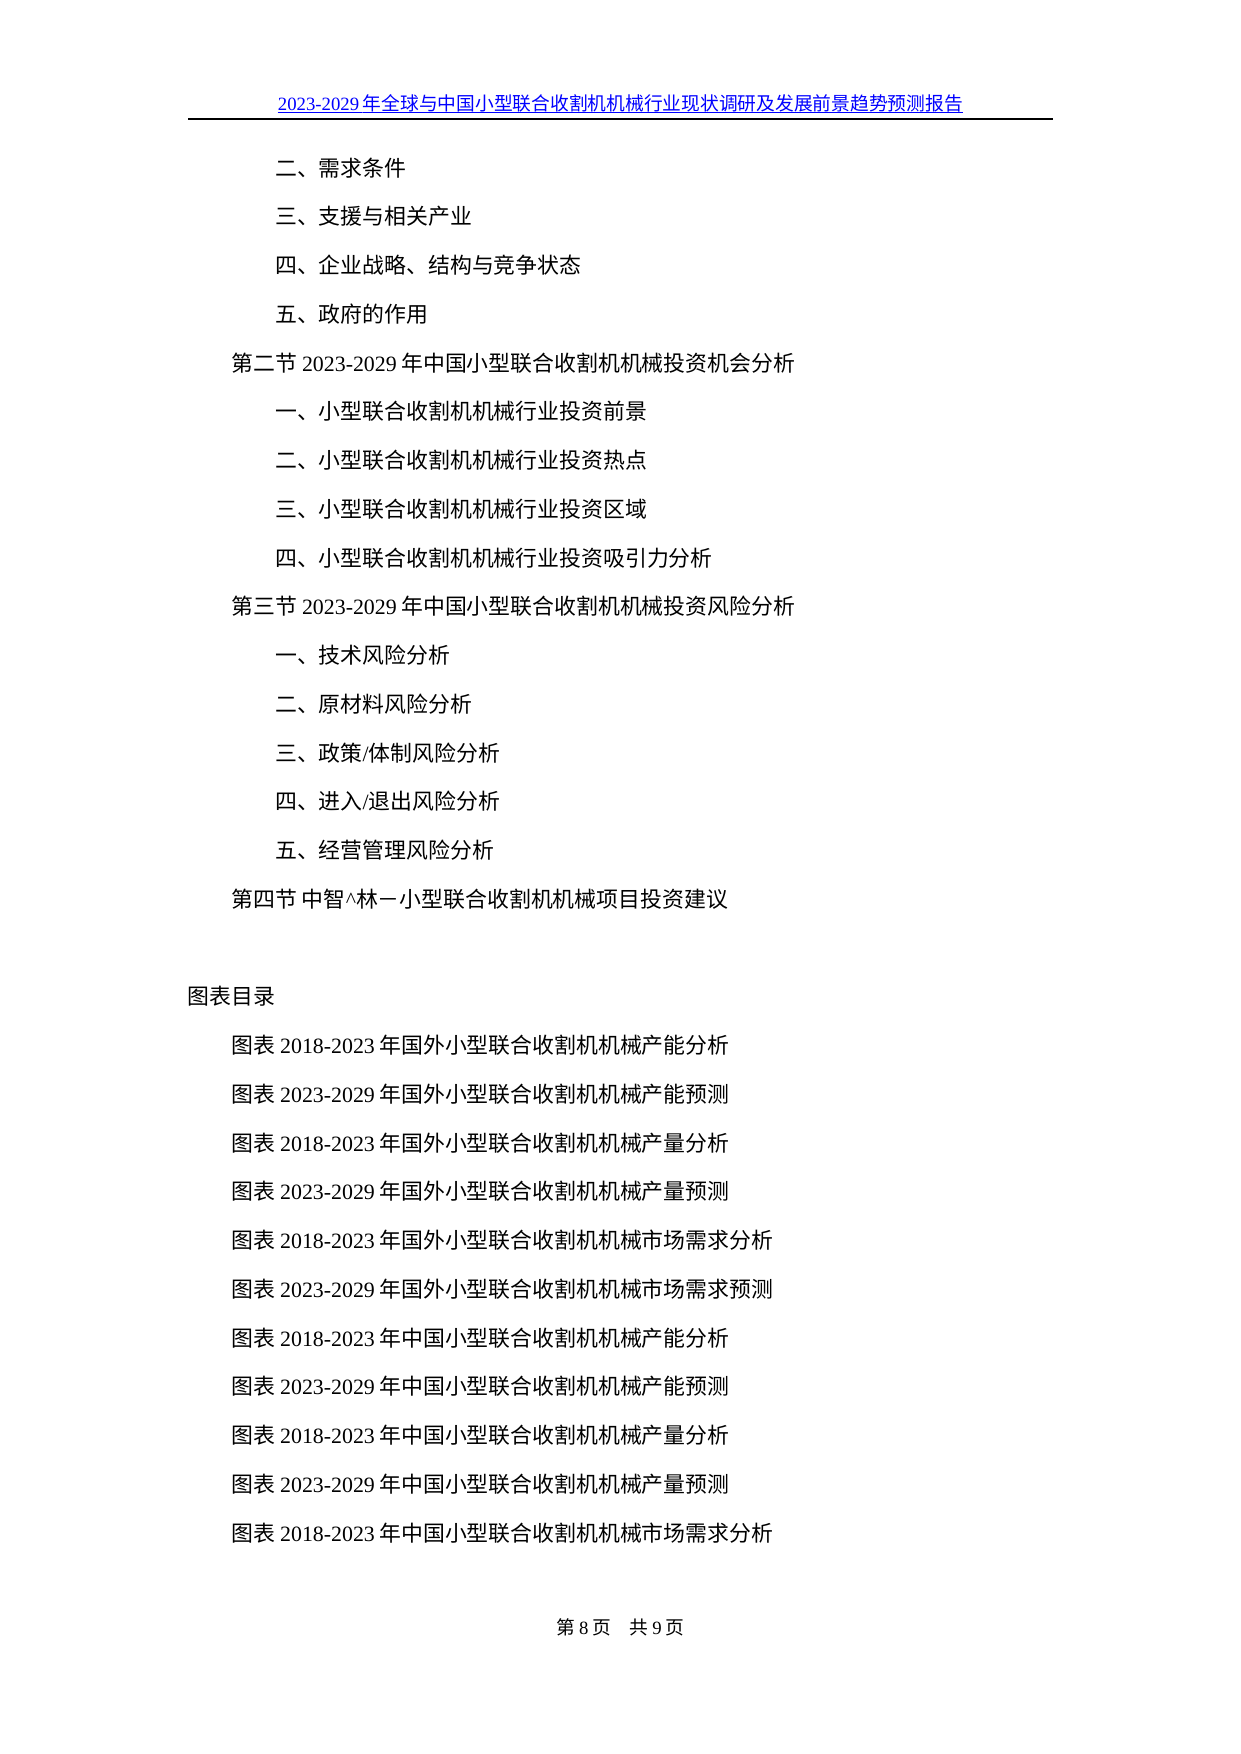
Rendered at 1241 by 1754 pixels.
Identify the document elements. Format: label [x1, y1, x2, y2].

text [187, 150, 1053, 1548]
